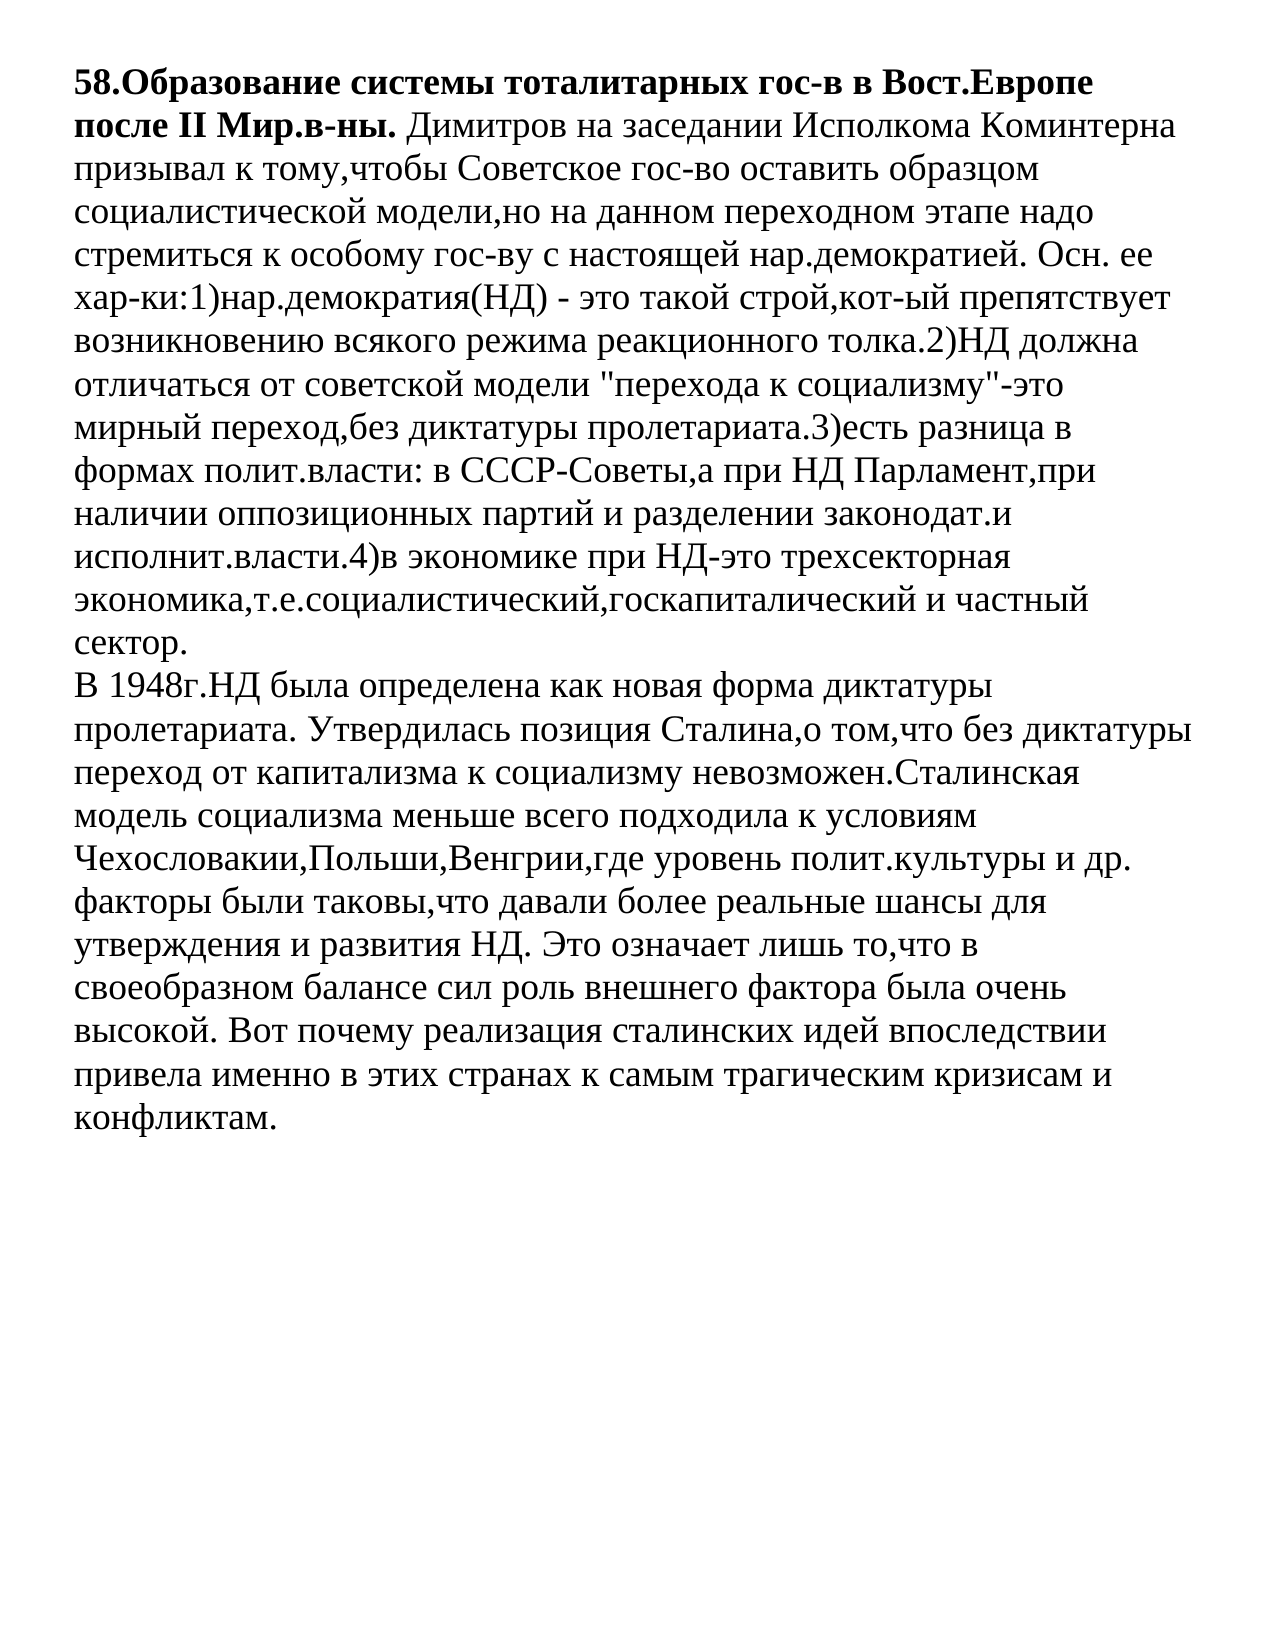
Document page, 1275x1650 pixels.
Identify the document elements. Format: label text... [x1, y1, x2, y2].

text 58.Образование системы тоталитарных гос-в в Вост.Европе после II Мир.в-ны. Димитров на заседании Исполкома Коминтерна призывал к тому,чтобы Советское гос-во оставить образцом социалистической модели,но на данном переходном этапе надо стремиться к особому гос-ву с настоящей нар.демократией. Осн. ее хар-ки:1)нар.демократия(НД) - это такой строй,кот-ый препятствует возникновению всякого режима реакционного толка.2)НД должна отличаться от советской модели "перехода к социализму"-это мирный переход,без диктатуры пролетариата.3)есть разница в формах полит.власти: в СССР-Советы,а при НД Парламент,при наличии оппозиционных партий и разделении законодат.и исполнит.власти.4)в экономике при НД-это трехсекторная экономика,т.е.социалистический,госкапиталический и частный сектор. [74, 59, 1196, 663]
text В 1948г.НД была определена как новая форма диктатуры пролетариата. Утвердилась позиция Сталина,о том,что без диктатуры переход от капитализма к социализму невозможен.Сталинская модель социализма меньше всего подходила к условиям Чехословакии,Польши,Венгрии,где уровень полит.культуры и др. факторы были таковы,что давали более реальные шансы для утверждения и развития НД. Это означает лишь то,что в своеобразном балансе сил роль внешнего фактора была очень высокой. Вот почему реализация сталинских идей впоследствии привела именно в этих странах к самым трагическим кризисам и конфликтам. [74, 663, 1196, 1137]
